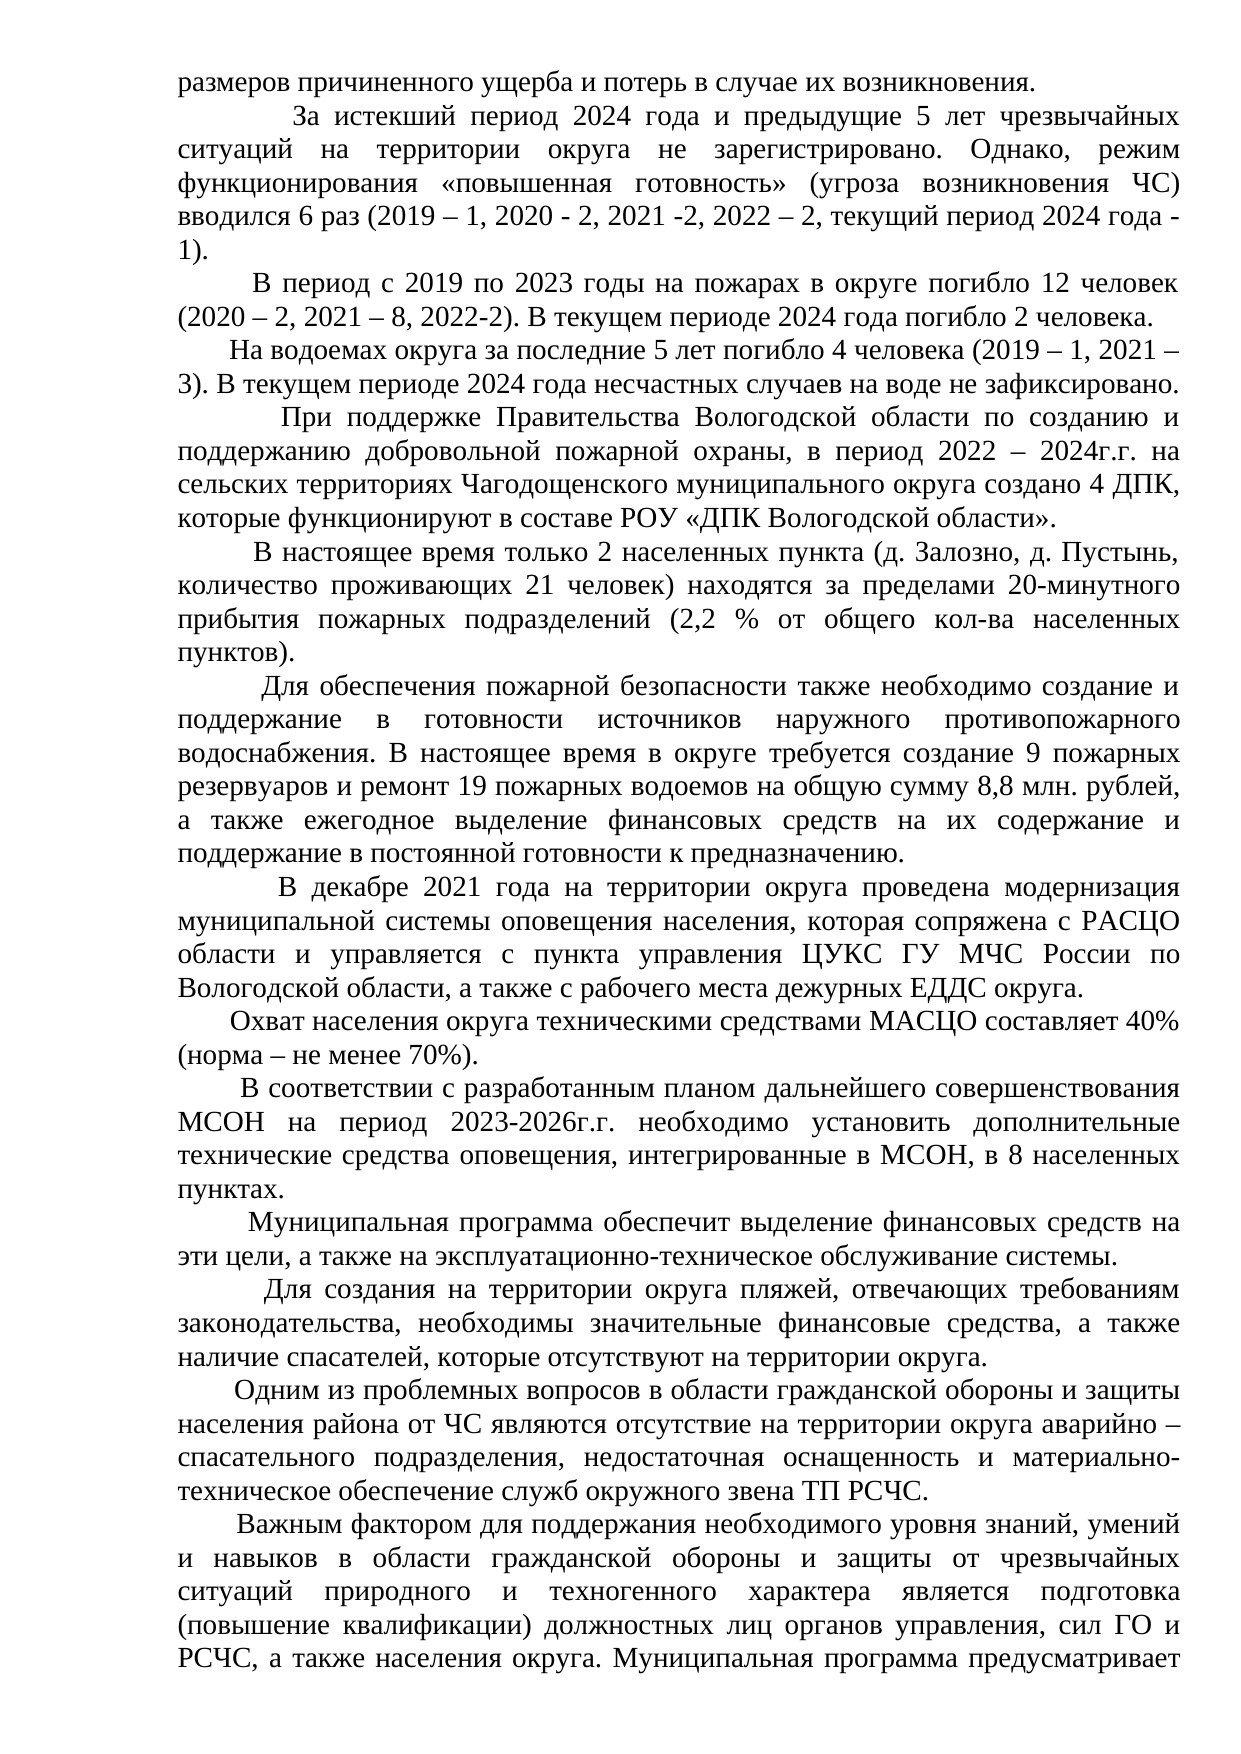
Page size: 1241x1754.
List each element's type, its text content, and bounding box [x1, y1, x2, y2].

text Охват населения округа техническими средствами МАСЦО составляет 40% (норма – не менее 70%). [177, 1003, 1181, 1070]
text В настоящее время только 2 населенных пункта (д. Залозно, д. Пустынь, количество проживающих 21 человек) находятся за пределами 20-минутного прибытия пожарных подразделений (2,2 % от общего кол-ва населенных пунктов). [177, 534, 1181, 668]
text При поддержке Правительства Вологодской области по созданию и поддержанию добровольной пожарной охраны, в период 2022 – 2024г.г. на сельских территориях Чагодощенского муниципального округа создано 4 ДПК, которые функционируют в составе РОУ «ДПК Вологодской области». [177, 399, 1181, 534]
text На водоемах округа за последние 5 лет погибло 4 человека (2019 – 1, 2021 – 3). В текущем периоде 2024 года несчастных случаев на воде не зафиксировано. [177, 332, 1181, 399]
text В декабре 2021 года на территории округа проведена модернизация муниципальной системы оповещения населения, которая сопряжена с РАСЦО области и управляется с пункта управления ЦУКС ГУ МЧС России по Вологодской области, а также с рабочего места дежурных ЕДДС округа. [177, 869, 1181, 1003]
text В соответствии с разработанным планом дальнейшего совершенствования МСОН на период 2023-2026г.г. необходимо установить дополнительные технические средства оповещения, интегрированные в МСОН, в 8 населенных пунктах. [177, 1070, 1181, 1204]
text Одним из проблемных вопросов в области гражданской обороны и защиты населения района от ЧС являются отсутствие на территории округа аварийно – спасательного подразделения, недостаточная оснащенность и материально-техническое обеспечение служб окружного звена ТП РСЧС. [177, 1372, 1181, 1506]
text За истекший период 2024 года и предыдущие 5 лет чрезвычайных ситуаций на территории округа не зарегистрировано. Однако, режим функционирования «повышенная готовность» (угроза возникновения ЧС) вводился 6 раз (2019 – 1, 2020 - 2, 2021 -2, 2022 – 2, текущий период 2024 года - 1). [177, 98, 1181, 265]
text В период с 2019 по 2023 годы на пожарах в округе погибло 12 человек (2020 – 2, 2021 – 8, 2022-2). В текущем периоде 2024 года погибло 2 человека. [177, 265, 1181, 332]
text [177, 64, 1181, 98]
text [177, 1506, 1181, 1674]
text Для обеспечения пожарной безопасности также необходимо создание и поддержание в готовности источников наружного противопожарного водоснабжения. В настоящее время в округе требуется создание 9 пожарных резервуаров и ремонт 19 пожарных водоемов на общую сумму 8,8 млн. рублей, а также ежегодное выделение финансовых средств на их содержание и поддержание в постоянной готовности к предназначению. [177, 668, 1181, 869]
text Муниципальная программа обеспечит выделение финансовых средств на эти цели, а также на эксплуатационно-техническое обслуживание системы. [177, 1204, 1181, 1272]
text Для создания на территории округа пляжей, отвечающих требованиям законодательства, необходимы значительные финансовые средства, а также наличие спасателей, которые отсутствуют на территории округа. [177, 1272, 1181, 1372]
